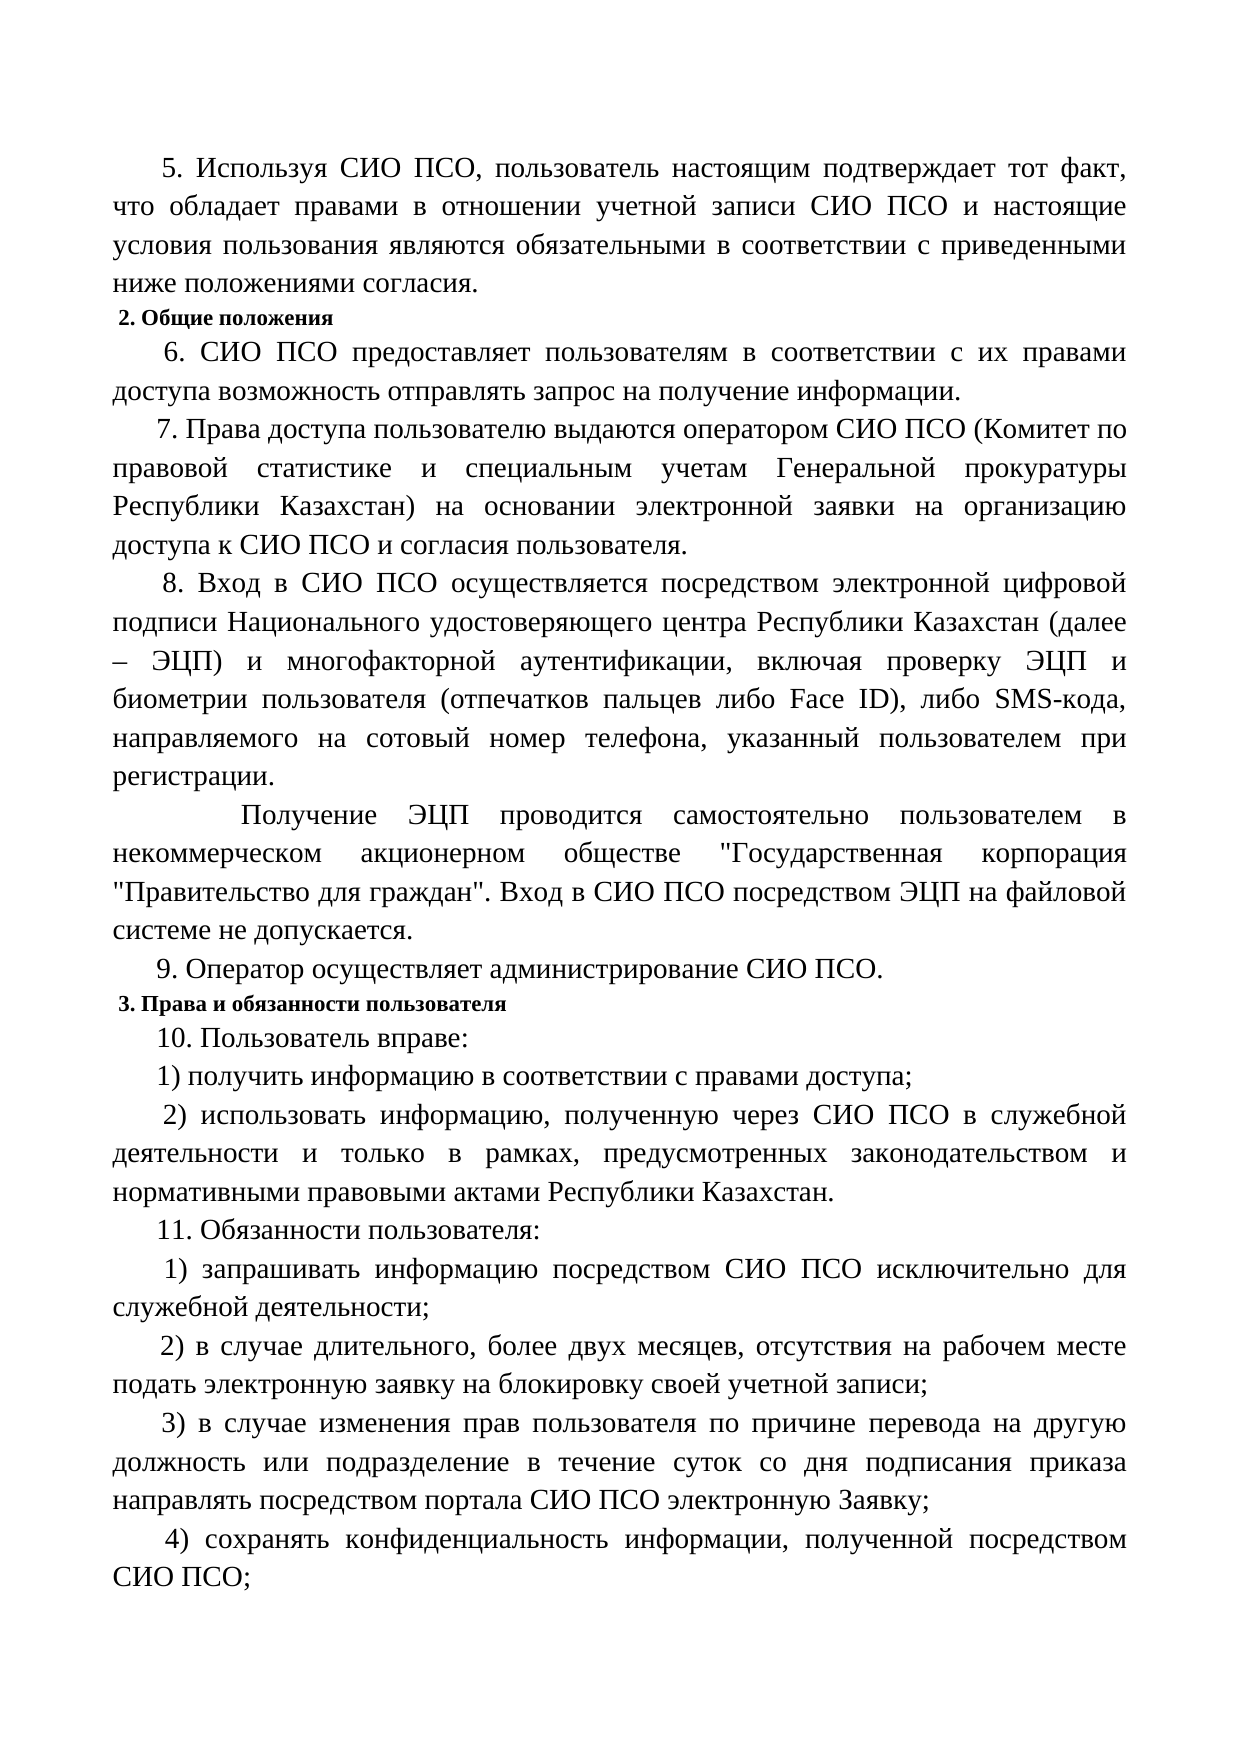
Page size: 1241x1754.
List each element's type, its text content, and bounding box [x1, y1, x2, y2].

text 11. Обязанности пользователя: [112, 1212, 1128, 1246]
text 5. Используя СИО ПСО, пользователь настоящим подтверждает тот факт, что обладает правами в отношении учетной записи СИО ПСО и настоящие условия пользования являются обязательными в соответствии с приведенными ниже положениями согласия. [112, 150, 1128, 299]
text 1) получить информацию в соответствии с правами доступа; [112, 1058, 1128, 1092]
text 4) сохранять конфиденциальность информации, полученной посредством СИО ПСО; [112, 1521, 1128, 1593]
text 3. Права и обязанности пользователя [112, 989, 1128, 1016]
text 1) запрашивать информацию посредством СИО ПСО исключительно для служебной деятельности; [112, 1251, 1128, 1323]
text 8. Вход в СИО ПСО осуществляется посредством электронной цифровой подписи Национального удостоверяющего центра Республики Казахстан (далее – ЭЦП) и многофакторной аутентификации, включая проверку ЭЦП и биометрии пользователя (отпечатков пальцев либо Face ID), либо SMS-кода, направляемого на сотовый номер телефона, указанный пользователем при регистрации. [112, 566, 1128, 792]
text 2) в случае длительного, более двух месяцев, отсутствия на рабочем месте подать электронную заявку на блокировку своей учетной записи; [112, 1328, 1128, 1400]
text 6. СИО ПСО предоставляет пользователям в соответствии с их правами доступа возможность отправлять запрос на получение информации. [112, 334, 1128, 406]
text 2. Общие положения [112, 304, 1128, 331]
text 10. Пользователь вправе: [112, 1020, 1128, 1053]
text 2) использовать информацию, полученную через СИО ПСО в служебной деятельности и только в рамках, предусмотренных законодательством и нормативными правовыми актами Республики Казахстан. [112, 1097, 1128, 1207]
text 9. Оператор осуществляет администрирование СИО ПСО. [112, 951, 1128, 984]
text 7. Права доступа пользователю выдаются оператором СИО ПСО (Комитет по правовой статистике и специальным учетам Генеральной прокуратуры Республики Казахстан) на основании электронной заявки на организацию доступа к СИО ПСО и согласия пользователя. [112, 411, 1128, 561]
text 3) в случае изменения прав пользователя по причине перевода на другую должность или подразделение в течение суток со дня подписания приказа направлять посредством портала СИО ПСО электронную Заявку; [112, 1405, 1128, 1516]
text Получение ЭЦП проводится самостоятельно пользователем в некоммерческом акционерном обществе "Государственная корпорация "Правительство для граждан". Вход в СИО ПСО посредством ЭЦП на файловой системе не допускается. [112, 797, 1128, 946]
